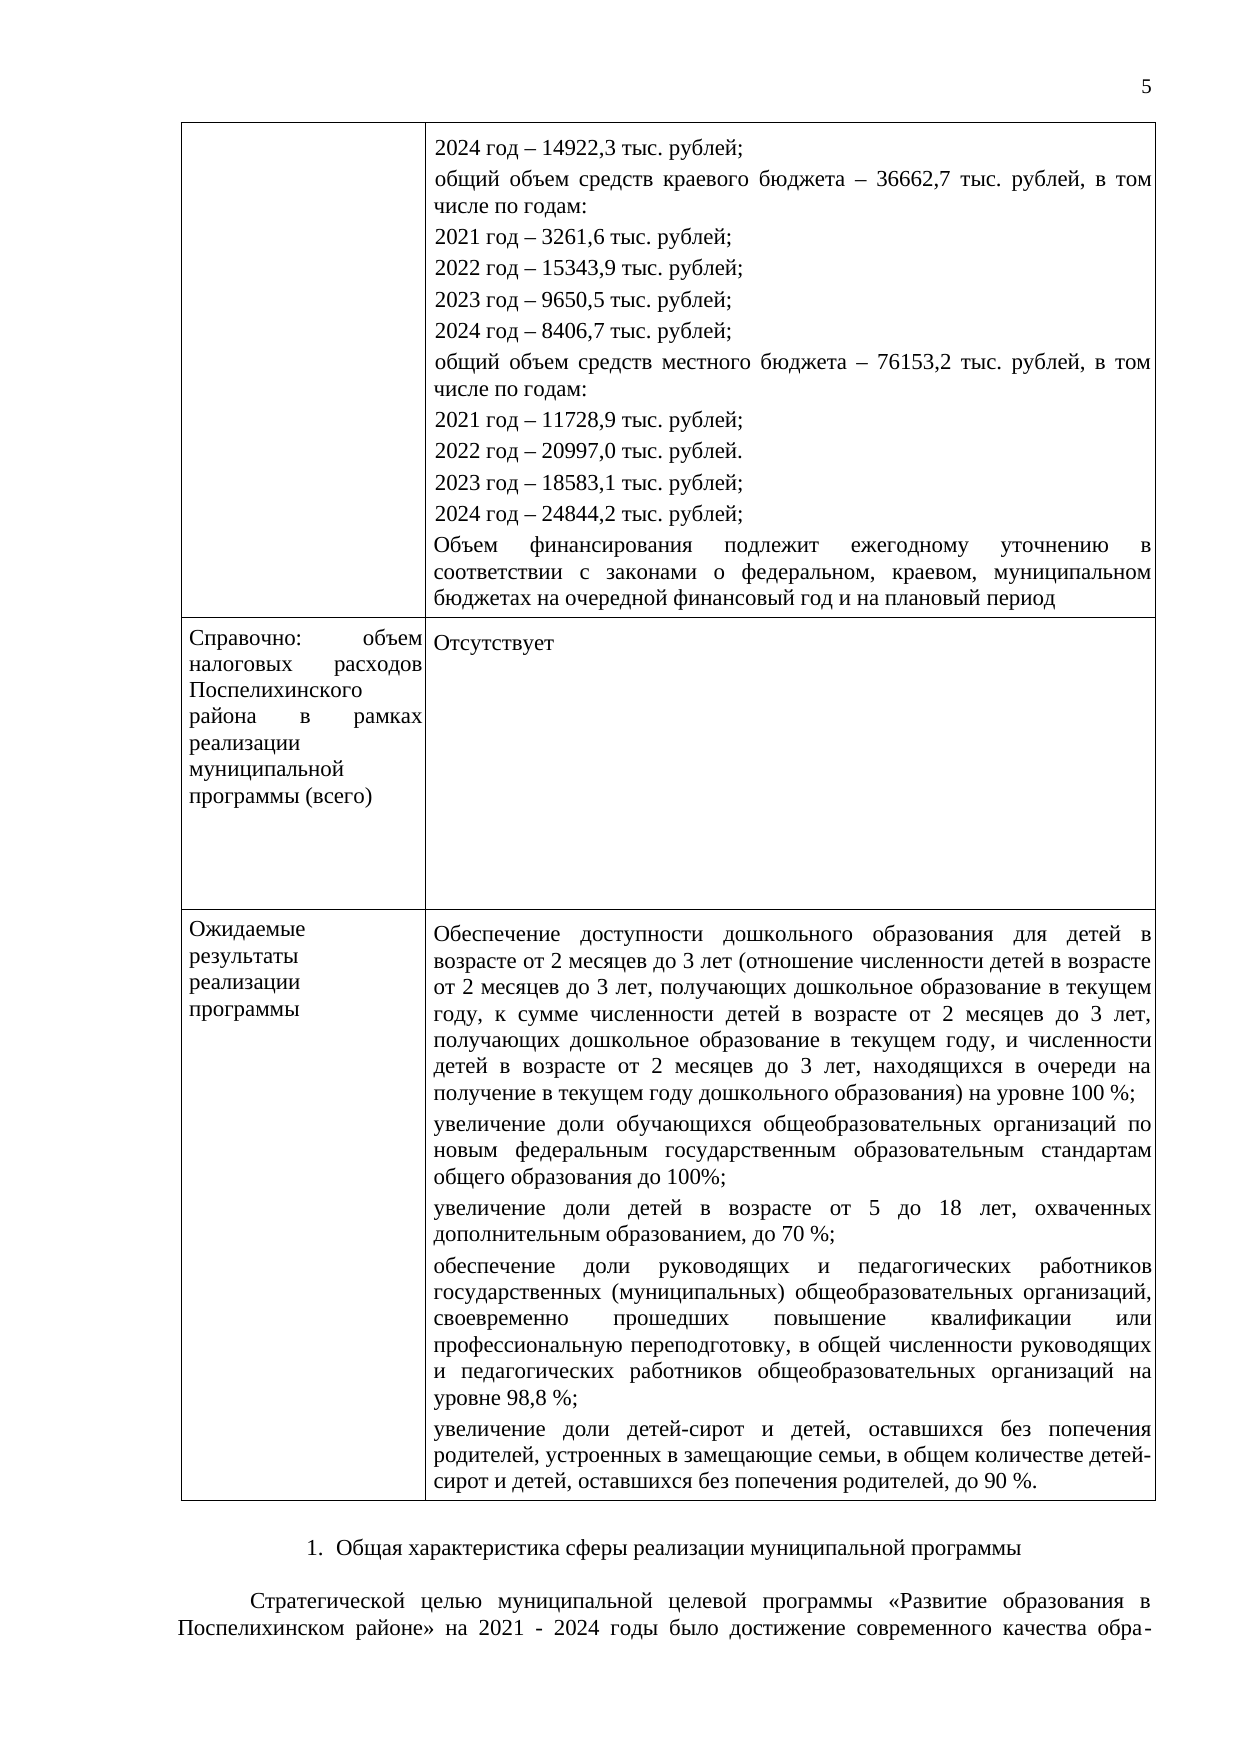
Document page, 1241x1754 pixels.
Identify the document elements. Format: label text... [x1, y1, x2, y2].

table_cell Ожидаемые результаты реализации программы [182, 910, 425, 1500]
table_cell Отсутствует [426, 618, 1155, 908]
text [177, 1587, 1152, 1640]
table_cell Обеспечение доступности дошкольного образования для детей в возрасте от 2 месяцев до 3 лет (отношение численности детей в возрасте от 2 месяцев до 3 лет, получающих дошкольное образование в текущем году, к сумме численности детей в возрасте от 2 месяцев до 3 лет, получающих дошкольное образование в текущем году, и численности детей в возрасте от 2 месяцев до 3 лет, находящихся в очереди на получение в текущем году дошкольного образования) на уровне 100 %; увеличение доли обучающихся общеобразовательных организаций по новым федеральным государственным образовательным стандартам общего образования до 100%; увеличение доли детей в возрасте от 5 до 18 лет, охваченных дополнительным образованием, до 70 %; обеспечение доли руководящих и педагогических работников государственных (муниципальных) общеобразовательных организаций, своевременно прошедших повышение квалификации или профессиональную переподготовку, в общей численности руководящих и педагогических работников общеобразовательных организаций на уровне 98,8 %; увеличение доли детей-сирот и детей, оставшихся без попечения родителей, устроенных в замещающие семьи, в общем количестве детей-сирот и детей, оставшихся без попечения родителей, до 90 %. [426, 910, 1155, 1500]
table_cell Справочно: объем налоговых расходов Поспелихинского района в рамках реализации муниципальной программы (всего) [182, 618, 425, 908]
title Общая характеристика сферы реализации муниципальной программы [177, 1534, 1152, 1561]
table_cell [426, 123, 1155, 617]
